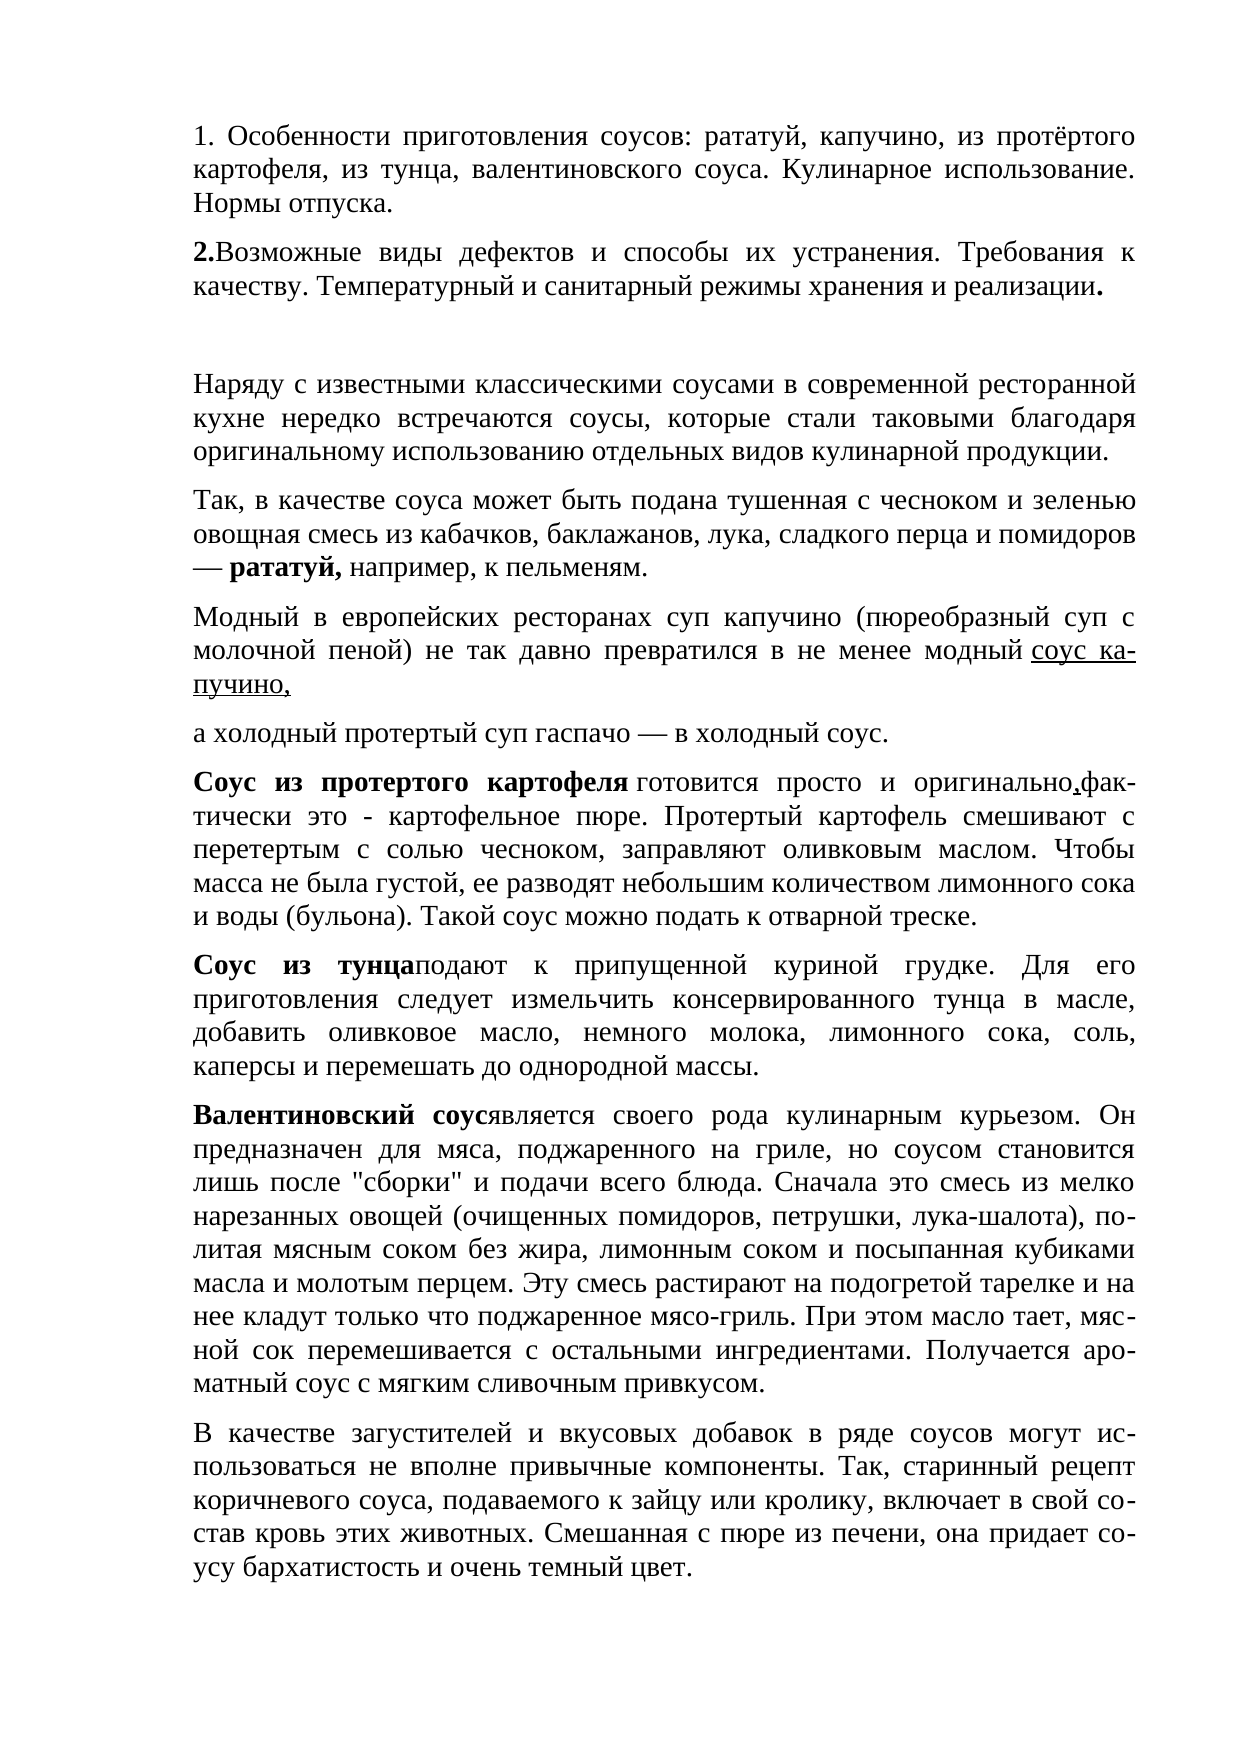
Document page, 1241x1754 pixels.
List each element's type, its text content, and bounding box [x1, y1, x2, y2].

text а холодный протертый суп гаспачо — в холодный соус. [193, 715, 1136, 748]
text 2.Возможные виды дефектов и способы их устранения. Требования к качеству. Температурный и санитарный режимы хранения и реализации. [193, 234, 1136, 301]
text В качестве загустителей и вкусовых добавок в ряде соусов могут использоваться не вполне привычные компоненты. Так, старинный рецепт коричневого соуса, подаваемого к зайцу или кролику, включает в свой состав кровь этих животных. Смешанная с пюре из печени, она придает соусу бархатистость и очень темный цвет. [193, 1415, 1136, 1582]
text Наряду с известными классическими соусами в современной ресторанной кухне нередко встречаются соусы, которые стали таковыми благодаря оригинальному использованию отдельных видов кулинарной продукции. [193, 366, 1136, 467]
text Модный в европейских ресторанах суп капучино (пюреобразный суп с молочной пеной) не так давно превратился в не менее модный соус капучино, [193, 599, 1136, 699]
text Соус из протертого картофеля готовится просто и оригинально,фактически это - картофельное пюре. Протертый картофель смешивают с перетертым с солью чесноком, заправляют оливковым маслом. Чтобы масса не была густой, ее разводят небольшим количеством лимонного сока и воды (бульона). Такой соус можно подать к отварной треске. [193, 764, 1136, 932]
text Валентиновский соусявляется своего рода кулинарным курьезом. Он предназначен для мяса, поджаренного на гриле, но соусом становится лишь после "сборки" и подачи всего блюда. Сначала это смесь из мелко нарезанных овощей (очищенных помидоров, петрушки, лука-шалота), политая мясным соком без жира, лимонным соком и посыпанная кубиками масла и молотым перцем. Эту смесь растирают на подогретой тарелке и на нее кладут только что поджаренное мясо-гриль. При этом масло тает, мясной сок перемешивается с остальными ингредиентами. Получается ароматный соус с мягким сливочным привкусом. [193, 1097, 1136, 1399]
text 1. Особенности приготовления соусов: рататуй, капучино, из протёртого картофеля, из тунца, валентиновского соуса. Кулинарное использование. Нормы отпуска. [193, 118, 1136, 219]
text Так, в качестве соуса может быть подана тушенная с чесноком и зеленью овощная смесь из кабачков, баклажанов, лука, сладкого перца и помидоров — рататуй, например, к пельменям. [193, 482, 1136, 583]
text Соус из тунцаподают к припущенной куриной грудке. Для его приготовления следует измельчить консервированного тунца в масле, добавить оливковое масло, немного молока, лимонного сока, соль, каперсы и перемешать до однородной массы. [193, 947, 1136, 1082]
